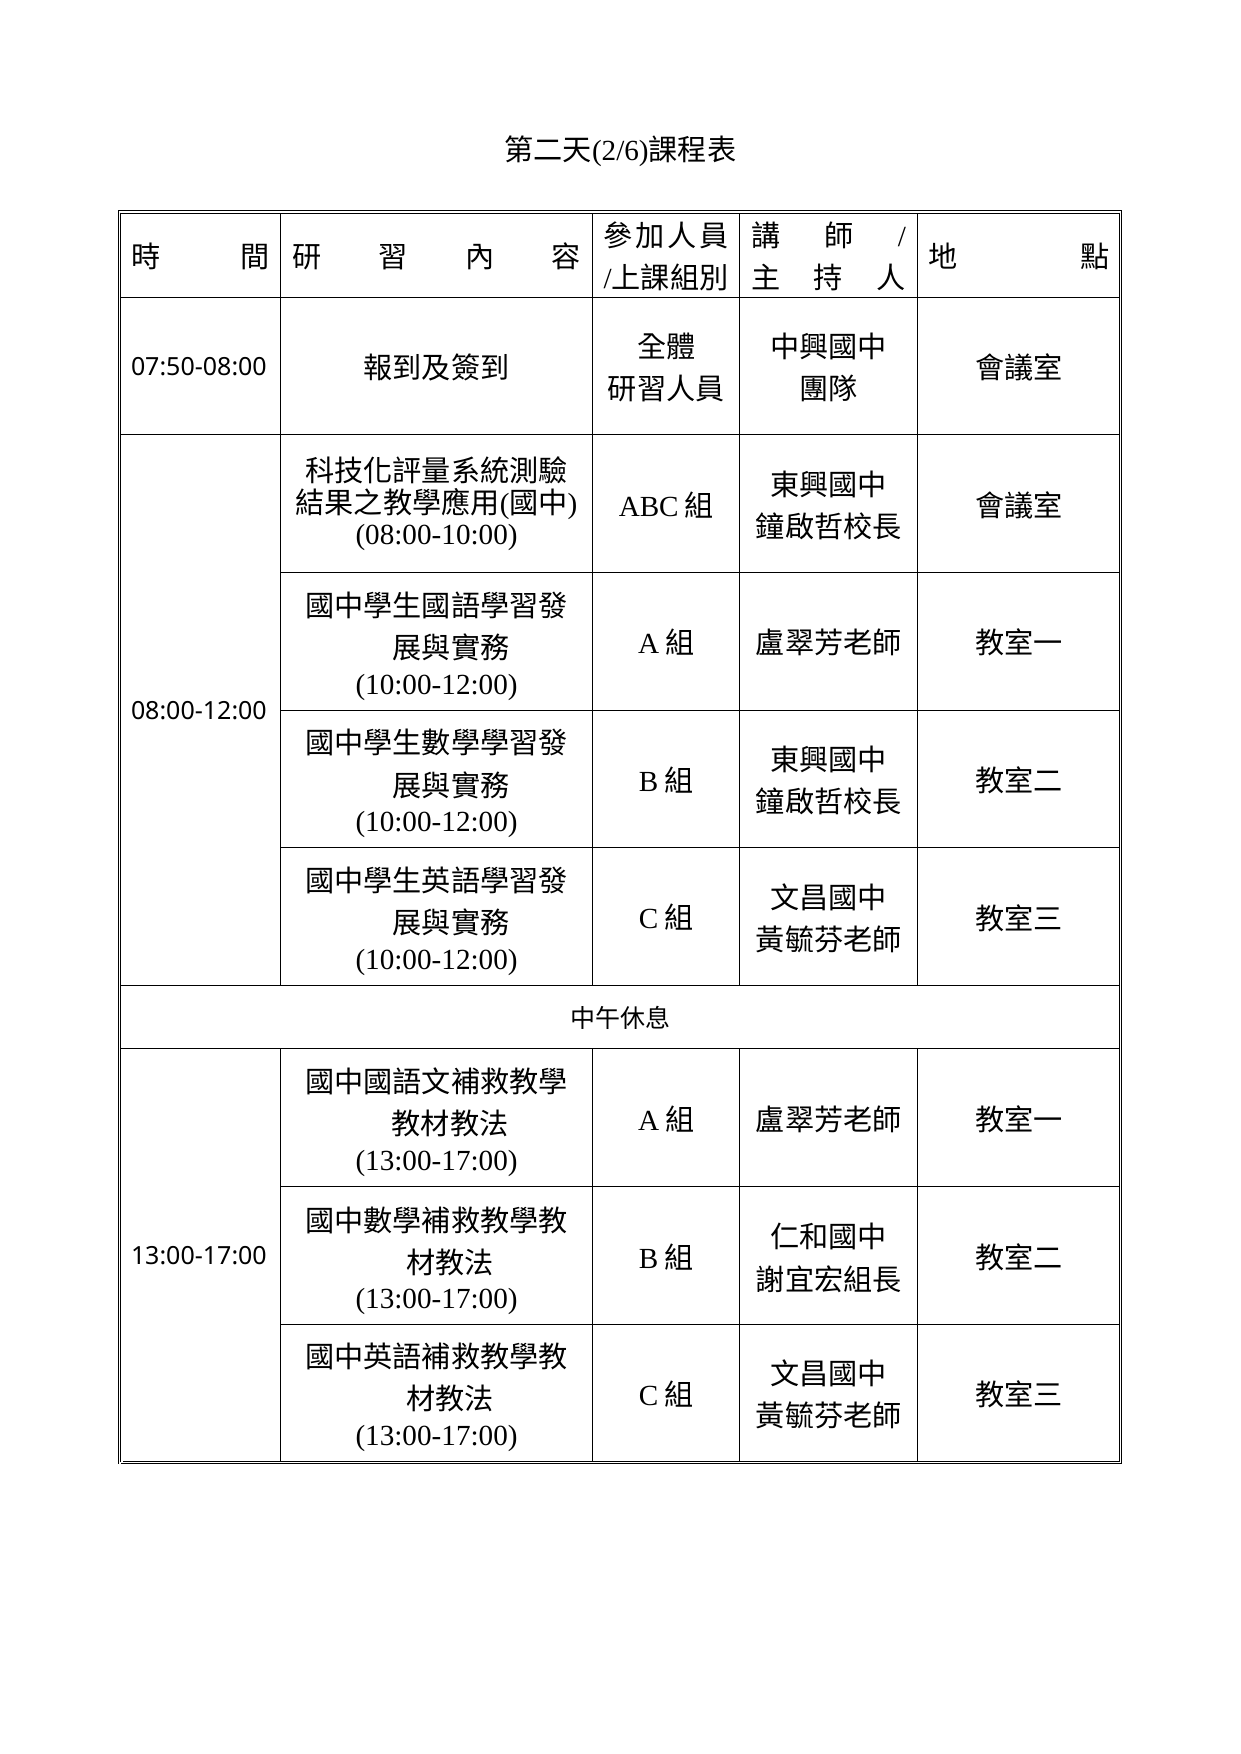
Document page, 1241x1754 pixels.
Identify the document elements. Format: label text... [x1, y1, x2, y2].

table_cell 東興國中 鐘啟哲校長 [740, 711, 917, 847]
table_cell 文昌國中 黃毓芬老師 [740, 848, 917, 985]
table_cell 會議室 [918, 298, 1119, 434]
table_cell 國中學生英語學習發展與實務 (10:00-12:00) [281, 848, 592, 985]
table_cell 中興國中 團隊 [740, 298, 917, 434]
table_cell 報到及簽到 [281, 298, 592, 434]
table_cell B組 [593, 1187, 739, 1323]
table_cell A組 [593, 1049, 739, 1186]
table_cell 國中英語補救教學教材教法 (13:00-17:00) [281, 1325, 592, 1461]
table_cell 教室三 [918, 1325, 1119, 1461]
table_cell 教室一 [918, 573, 1119, 709]
table_header 研習內容 [281, 214, 592, 297]
text 第二天(2/6)課程表 [118, 127, 1122, 169]
table_cell 07:50-08:00 [121, 298, 280, 434]
table_cell 08:00-12:00 [121, 435, 280, 985]
table_cell 盧翠芳老師 [740, 1049, 917, 1186]
table_header 講師/ 主持人 [740, 214, 917, 297]
table_cell 國中學生數學學習發展與實務 (10:00-12:00) [281, 711, 592, 847]
table_cell 國中學生國語學習發展與實務 (10:00-12:00) [281, 573, 592, 709]
table_cell 教室一 [918, 1049, 1119, 1186]
table_cell 全體 研習人員 [593, 298, 739, 434]
table_cell 教室二 [918, 711, 1119, 847]
table_cell 會議室 [918, 435, 1119, 572]
table_cell 中午休息 [121, 986, 1119, 1048]
table_cell 國中數學補救教學教材教法 (13:00-17:00) [281, 1187, 592, 1323]
table_cell 13:00-17:00 [121, 1049, 280, 1461]
table_cell 盧翠芳老師 [740, 573, 917, 709]
table_cell C組 [593, 1325, 739, 1461]
table_header 時間 [121, 214, 280, 297]
table_cell 科技化評量系統測驗結果之教學應用(國中) (08:00-10:00) [281, 435, 592, 572]
table_cell 國中國語文補救教學教材教法 (13:00-17:00) [281, 1049, 592, 1186]
table_cell ABC組 [593, 435, 739, 572]
table_cell C組 [593, 848, 739, 985]
table_cell 文昌國中 黃毓芬老師 [740, 1325, 917, 1461]
table_cell 東興國中 鐘啟哲校長 [740, 435, 917, 572]
table_cell A組 [593, 573, 739, 709]
table_cell 仁和國中 謝宜宏組長 [740, 1187, 917, 1323]
table_cell 教室三 [918, 848, 1119, 985]
table_cell 教室二 [918, 1187, 1119, 1323]
table_header 參加人員 /上課組別 [593, 214, 739, 297]
table_cell B組 [593, 711, 739, 847]
table_header 地點 [918, 214, 1119, 297]
